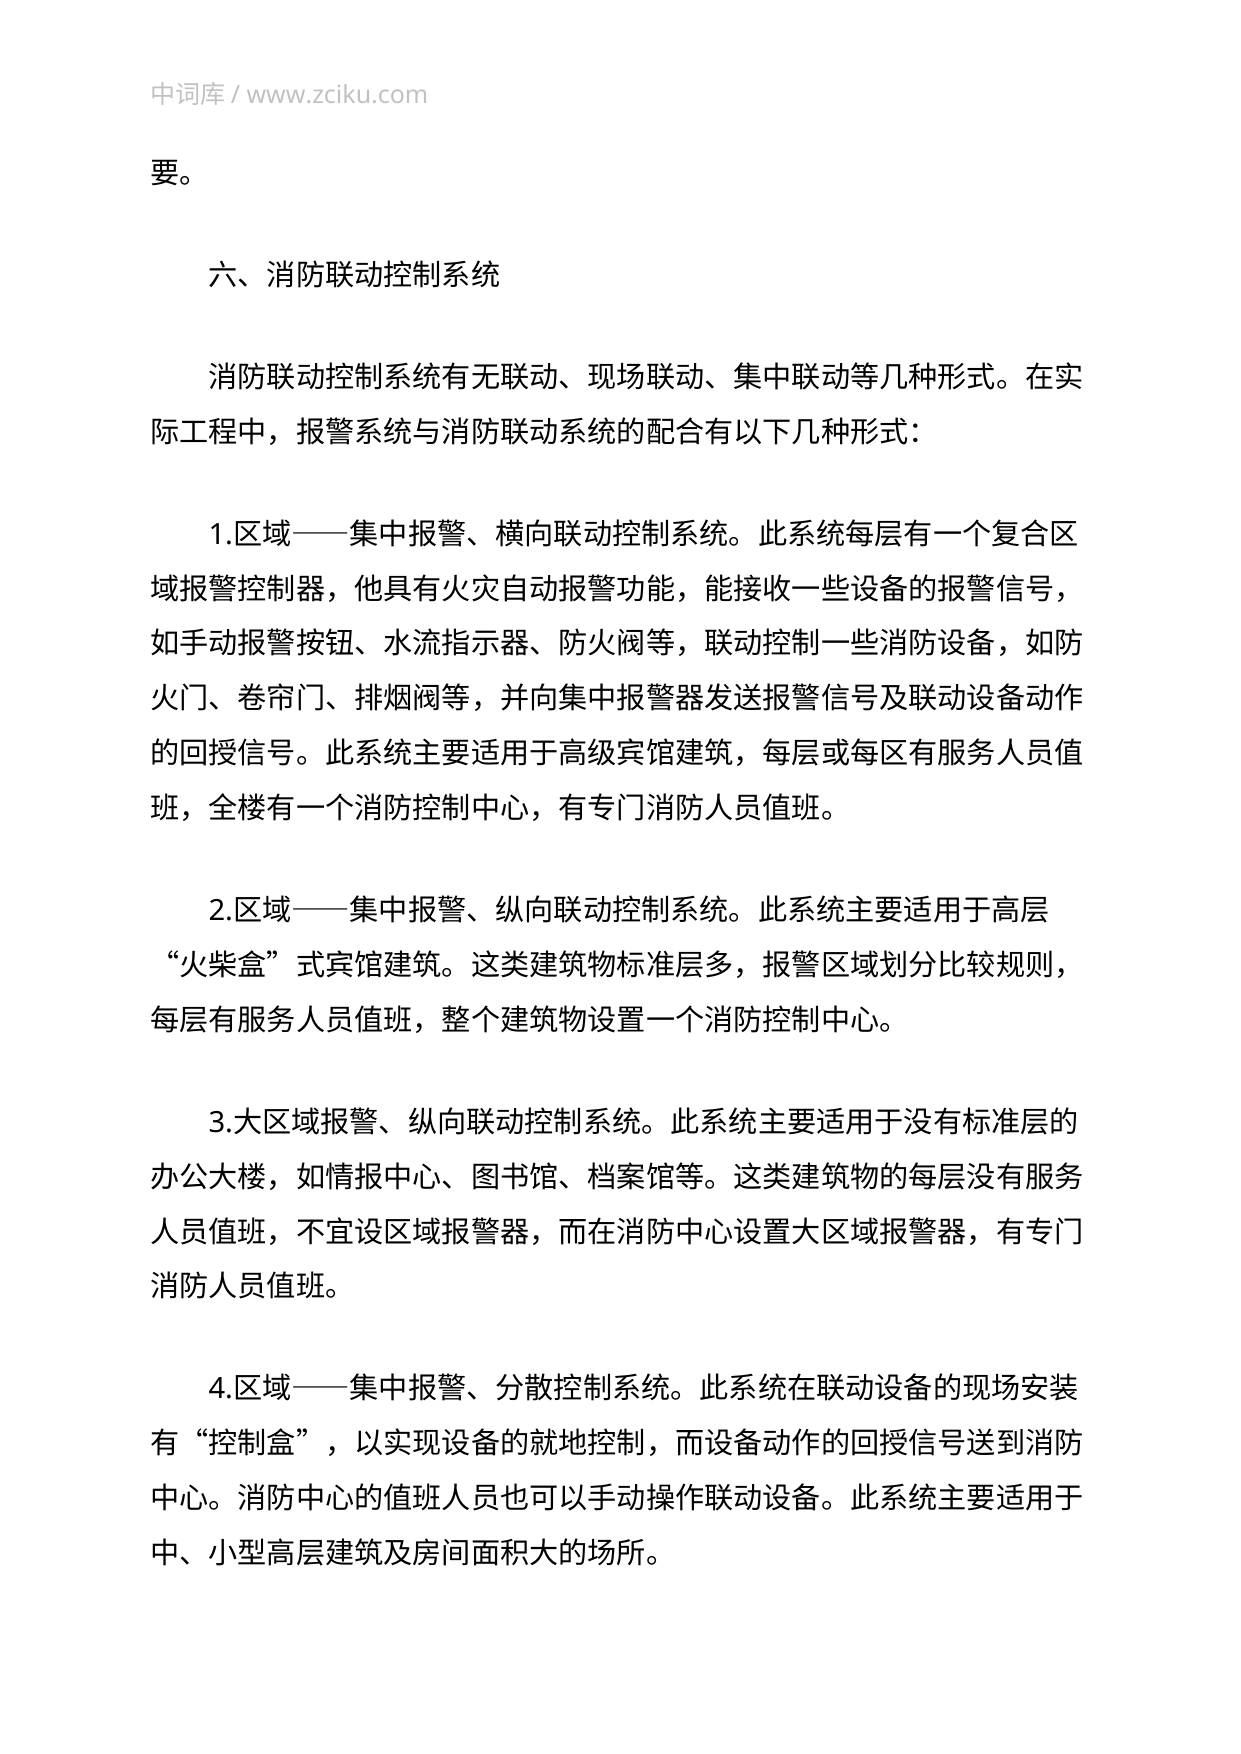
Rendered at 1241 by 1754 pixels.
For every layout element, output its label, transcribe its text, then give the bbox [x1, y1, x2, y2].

text 六、消防联动控制系统 [150, 252, 1090, 294]
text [150, 150, 1090, 192]
text 3.大区域报警、纵向联动控制系统。此系统主要适用于没有标准层的办公大楼，如情报中心、图书馆、档案馆等。这类建筑物的每层没有服务人员值班，不宜设区域报警器，而在消防中心设置大区域报警器，有专门消防人员值班。 [150, 1098, 1090, 1305]
text 4.区域——集中报警、分散控制系统。此系统在联动设备的现场安装有“控制盒”，以实现设备的就地控制，而设备动作的回授信号送到消防中心。消防中心的值班人员也可以手动操作联动设备。此系统主要适用于中、小型高层建筑及房间面积大的场所。 [150, 1365, 1090, 1572]
text 消防联动控制系统有无联动、现场联动、集中联动等几种形式。在实际工程中，报警系统与消防联动系统的配合有以下几种形式： [150, 353, 1090, 451]
text 1.区域——集中报警、横向联动控制系统。此系统每层有一个复合区域报警控制器，他具有火灾自动报警功能，能接收一些设备的报警信号，如手动报警按钮、水流指示器、防火阀等，联动控制一些消防设备，如防火门、卷帘门、排烟阀等，并向集中报警器发送报警信号及联动设备动作的回授信号。此系统主要适用于高级宾馆建筑，每层或每区有服务人员值班，全楼有一个消防控制中心，有专门消防人员值班。 [150, 510, 1090, 827]
text 2.区域——集中报警、纵向联动控制系统。此系统主要适用于高层“火柴盒”式宾馆建筑。这类建筑物标准层多，报警区域划分比较规则，每层有服务人员值班，整个建筑物设置一个消防控制中心。 [150, 887, 1090, 1039]
